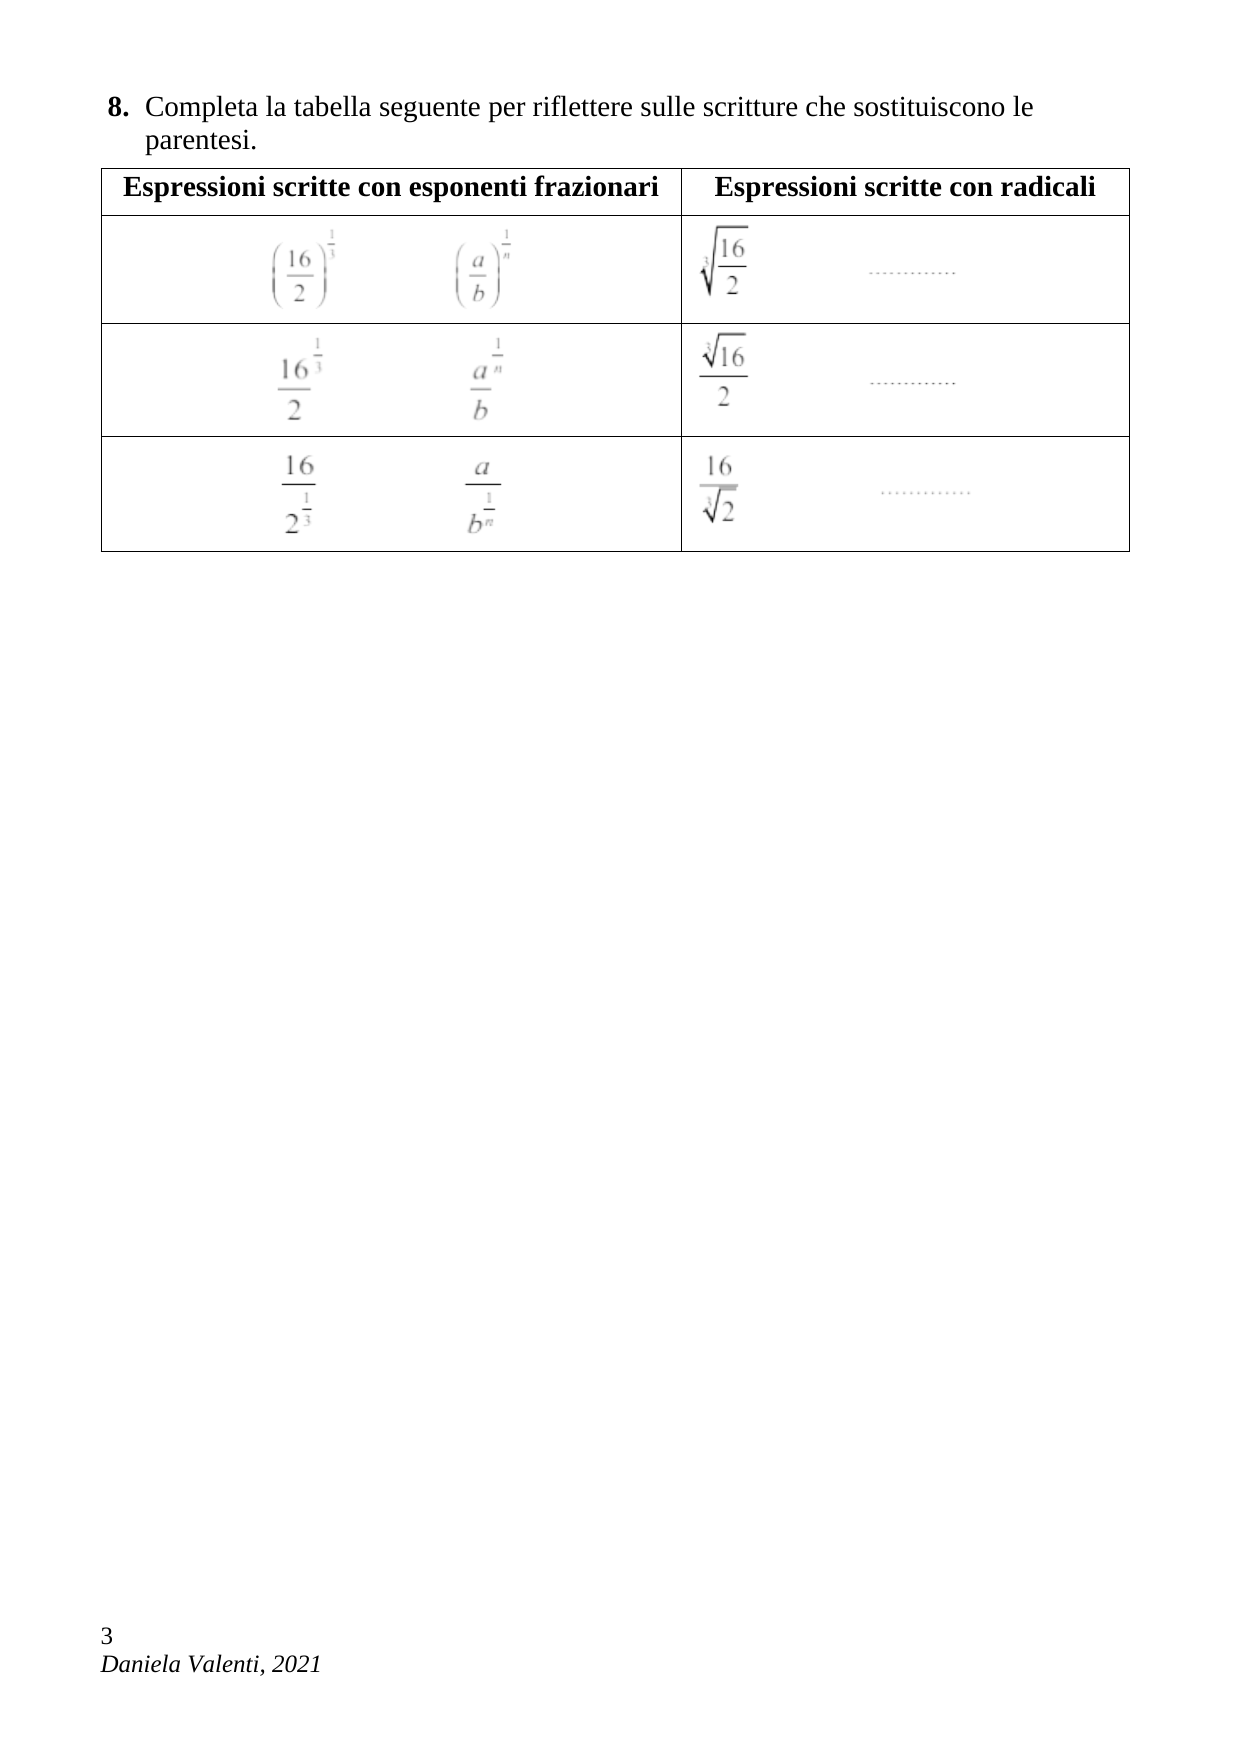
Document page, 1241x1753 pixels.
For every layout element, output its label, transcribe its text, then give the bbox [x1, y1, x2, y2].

table_cell [682, 216, 1129, 323]
table_cell [102, 437, 681, 551]
table_cell [682, 437, 1129, 551]
table_cell [102, 324, 681, 436]
table_header Espressioni scritte con esponenti frazionari [102, 169, 681, 215]
table_cell [682, 324, 1129, 436]
table_header Espressioni scritte con radicali [682, 169, 1129, 215]
table_cell [102, 216, 681, 323]
list Completa la tabella seguente per riflettere sulle scritture che sostituiscono le parentesi. [107, 89, 1152, 156]
